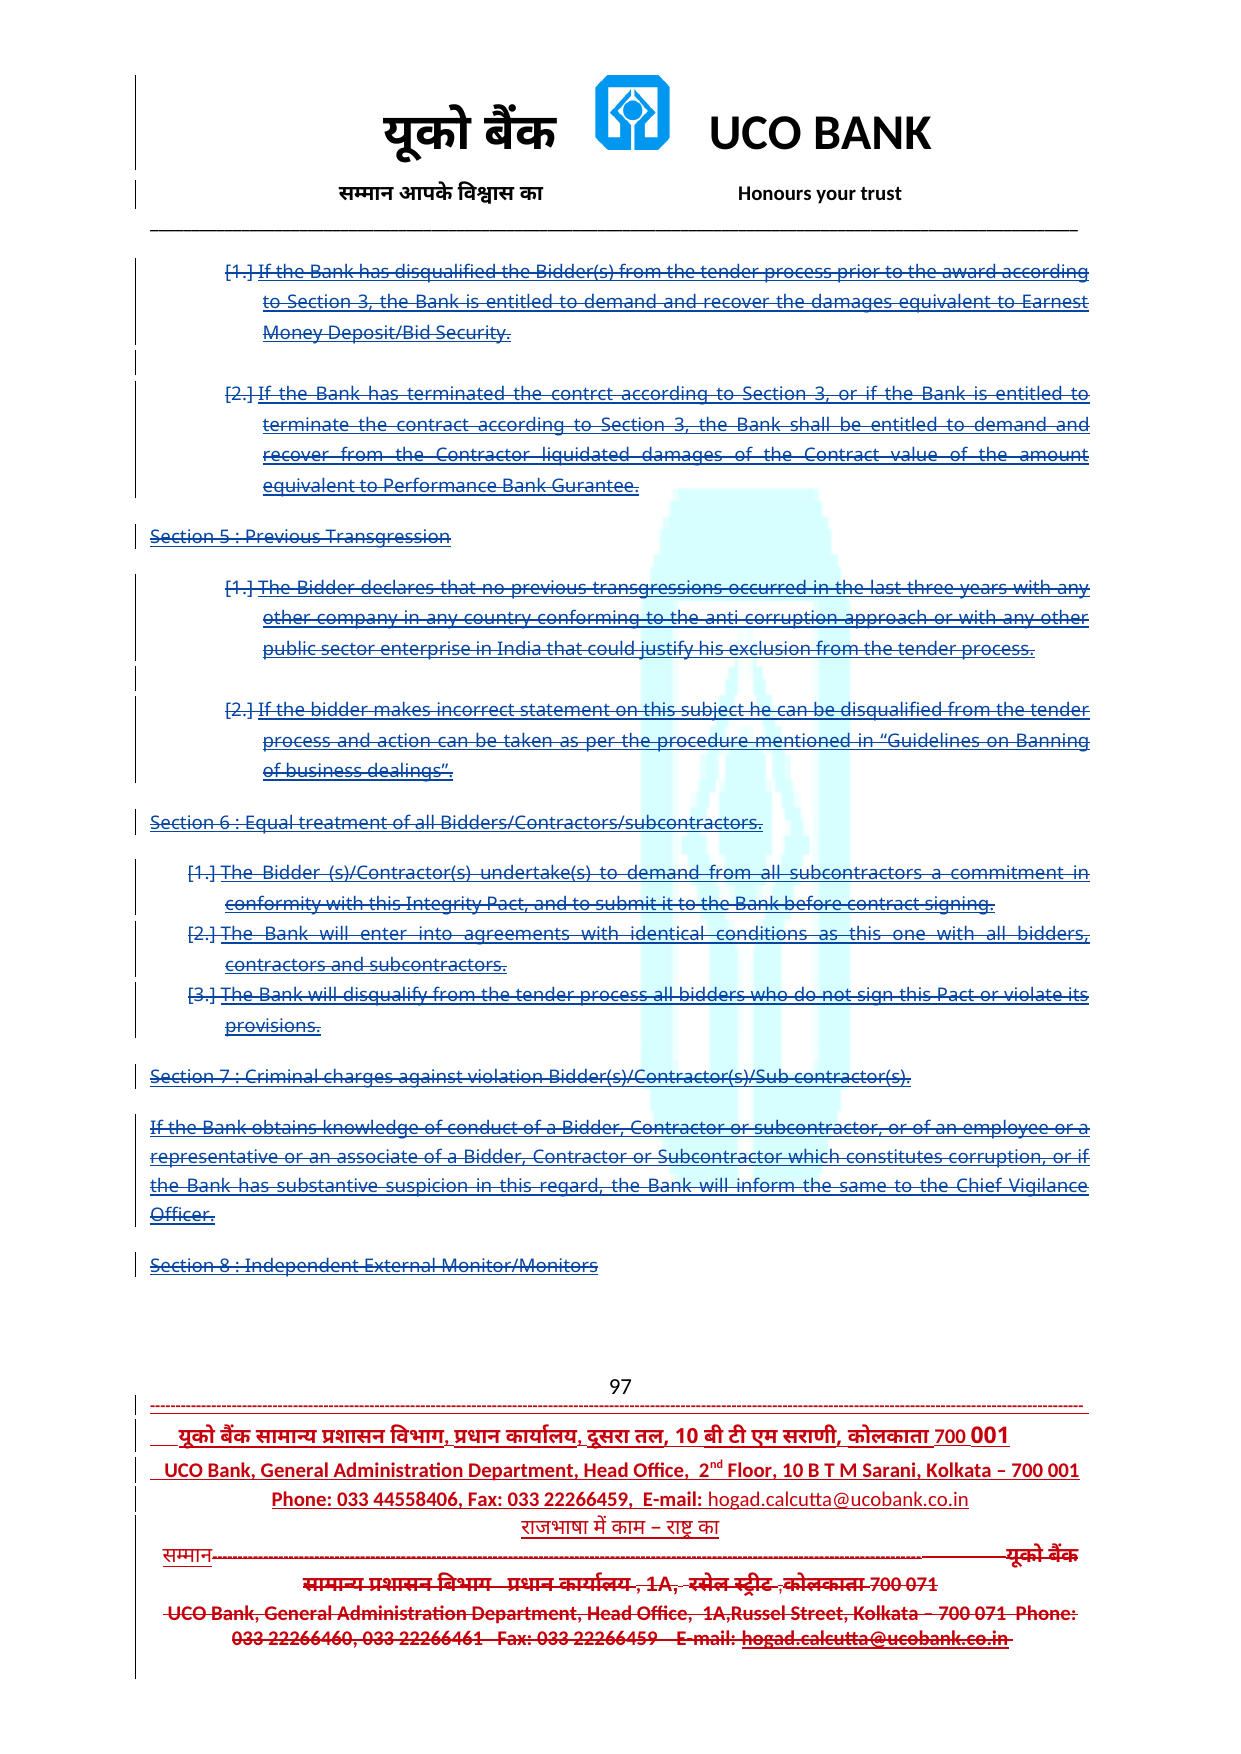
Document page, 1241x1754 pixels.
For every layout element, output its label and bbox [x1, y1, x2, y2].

picture [595, 75, 670, 150]
